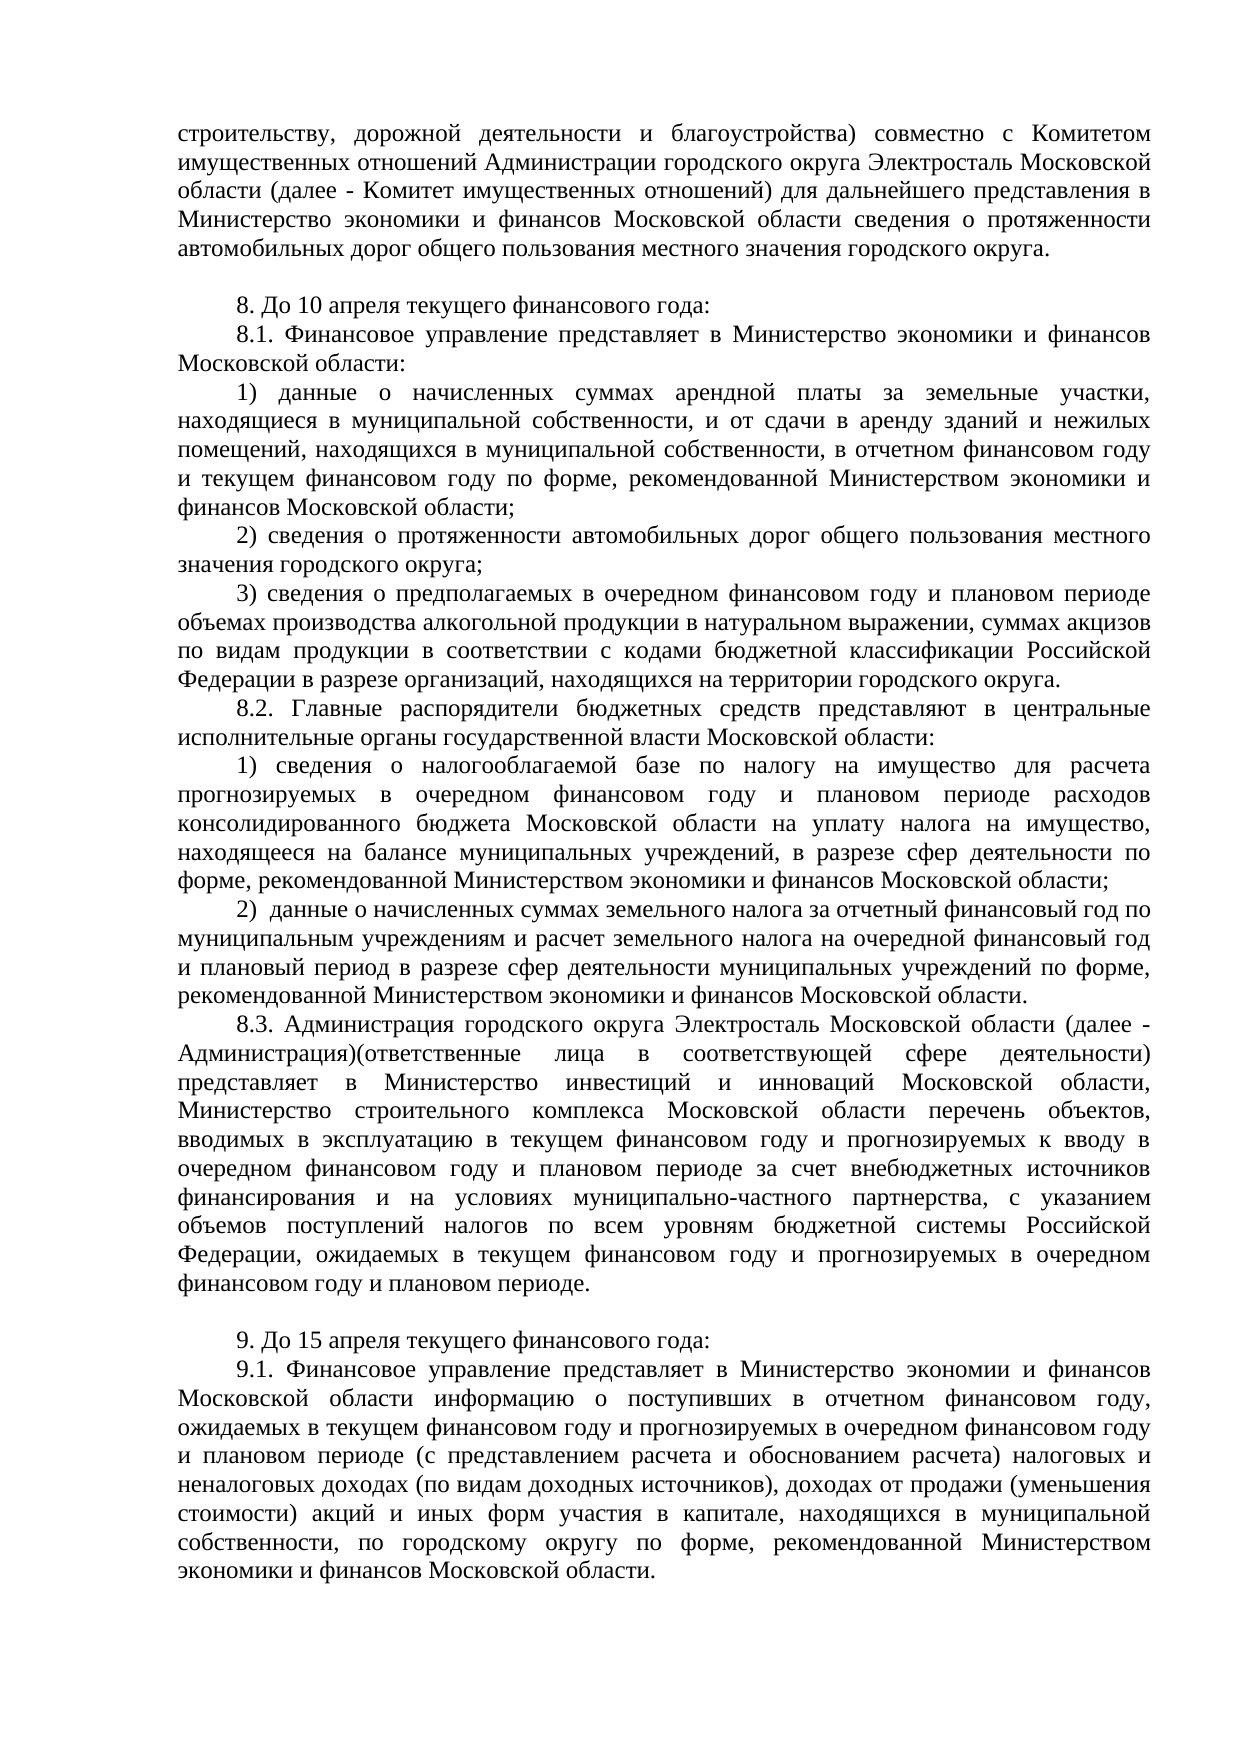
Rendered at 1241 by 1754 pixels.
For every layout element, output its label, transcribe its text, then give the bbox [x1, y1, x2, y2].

text 2) сведения о протяженности автомобильных дорог общего пользования местного значения городского округа; [177, 521, 1152, 578]
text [177, 118, 1152, 262]
text 9. До 15 апреля текущего финансового года: [177, 1326, 1152, 1354]
text 8.1. Финансовое управление представляет в Министерство экономики и финансов Московской области: [177, 319, 1152, 377]
text 1) сведения о налогооблагаемой базе по налогу на имущество для расчета прогнозируемых в очередном финансовом году и плановом периоде расходов консолидированного бюджета Московской области на уплату налога на имущество, находящееся на балансе муниципальных учреждений, в разрезе сфер деятельности по форме, рекомендованной Министерством экономики и финансов Московской области; [177, 751, 1152, 894]
text 3) сведения о предполагаемых в очередном финансовом году и плановом периоде объемах производства алкогольной продукции в натуральном выражении, суммах акцизов по видам продукции в соответствии с кодами бюджетной классификации Российской Федерации в разрезе организаций, находящихся на территории городского округа. [177, 578, 1152, 693]
text 9.1. Финансовое управление представляет в Министерство экономии и финансов Московской области информацию о поступивших в отчетном финансовом году, ожидаемых в текущем финансовом году и прогнозируемых в очередном финансовом году и плановом периоде (с представлением расчета и обоснованием расчета) налоговых и неналоговых доходах (по видам доходных источников), доходах от продажи (уменьшения стоимости) акций и иных форм участия в капитале, находящихся в муниципальной собственности, по городскому округу по форме, рекомендованной Министерством экономики и финансов Московской области. [177, 1354, 1152, 1584]
text 8.3. Администрация городского округа Электросталь Московской области (далее - Администрация)(ответственные лица в соответствующей сфере деятельности) представляет в Министерство инвестиций и инноваций Московской области, Министерство строительного комплекса Московской области перечень объектов, вводимых в эксплуатацию в текущем финансовом году и прогнозируемых к вводу в очередном финансовом году и плановом периоде за счет внебюджетных источников финансирования и на условиях муниципально-частного партнерства, с указанием объемов поступлений налогов по всем уровням бюджетной системы Российской Федерации, ожидаемых в текущем финансовом году и прогнозируемых в очередном финансовом году и плановом периоде. [177, 1009, 1152, 1297]
text 1) данные о начисленных суммах арендной платы за земельные участки, находящиеся в муниципальной собственности, и от сдачи в аренду зданий и нежилых помещений, находящихся в муниципальной собственности, в отчетном финансовом году и текущем финансовом году по форме, рекомендованной Министерством экономики и финансов Московской области; [177, 377, 1152, 521]
text 8.2. Главные распорядители бюджетных средств представляют в центральные исполнительные органы государственной власти Московской области: [177, 693, 1152, 751]
text 8. До 10 апреля текущего финансового года: [177, 291, 1152, 319]
text 2) данные о начисленных суммах земельного налога за отчетный финансовый год по муниципальным учреждениям и расчет земельного налога на очередной финансовый год и плановый период в разрезе сфер деятельности муниципальных учреждений по форме, рекомендованной Министерством экономики и финансов Московской области. [177, 894, 1152, 1009]
